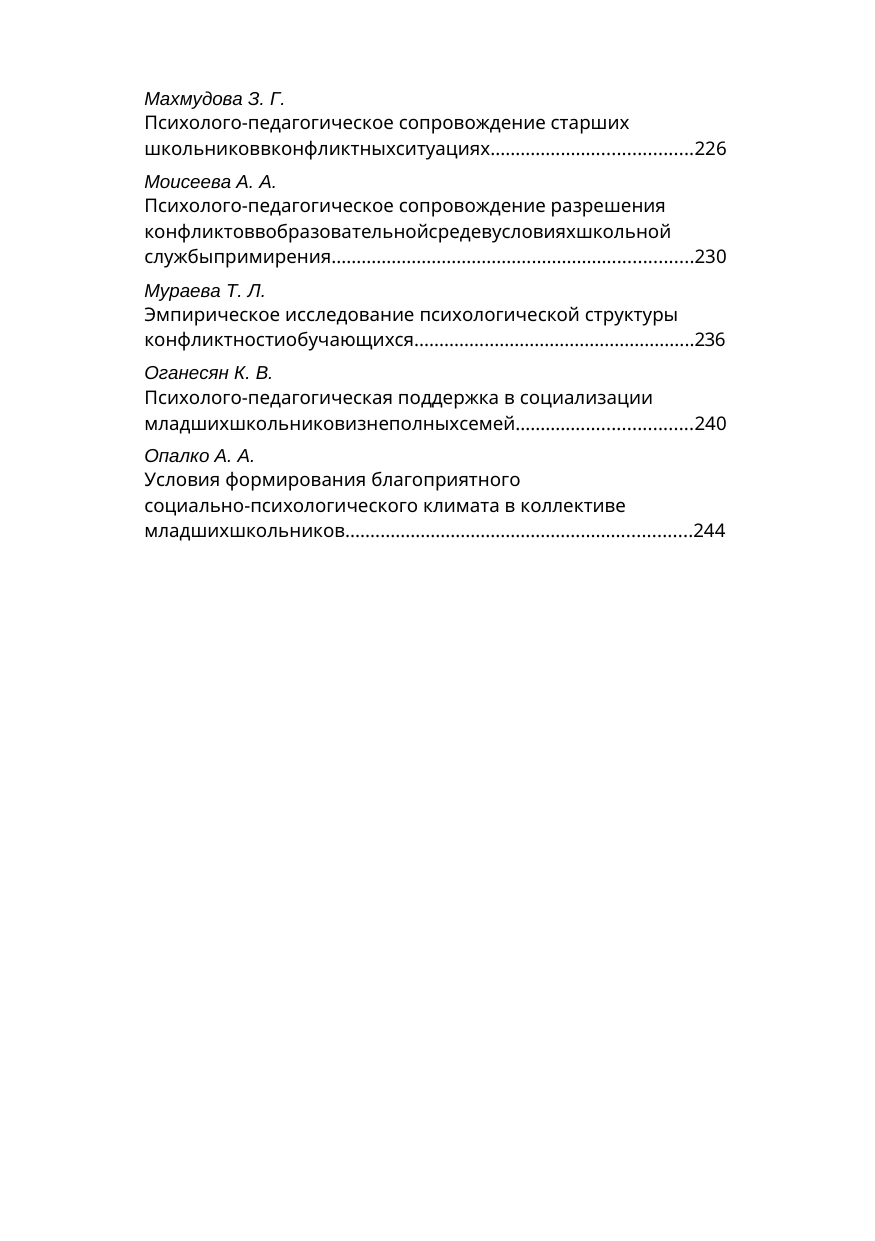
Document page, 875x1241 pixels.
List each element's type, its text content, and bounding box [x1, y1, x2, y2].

text Условия формирования благоприятного [144, 467, 787, 492]
text социально-психологического климата в коллективе [144, 492, 787, 518]
text Опалко А. А. [144, 445, 787, 467]
text младшихшкольников 244 [144, 518, 787, 543]
